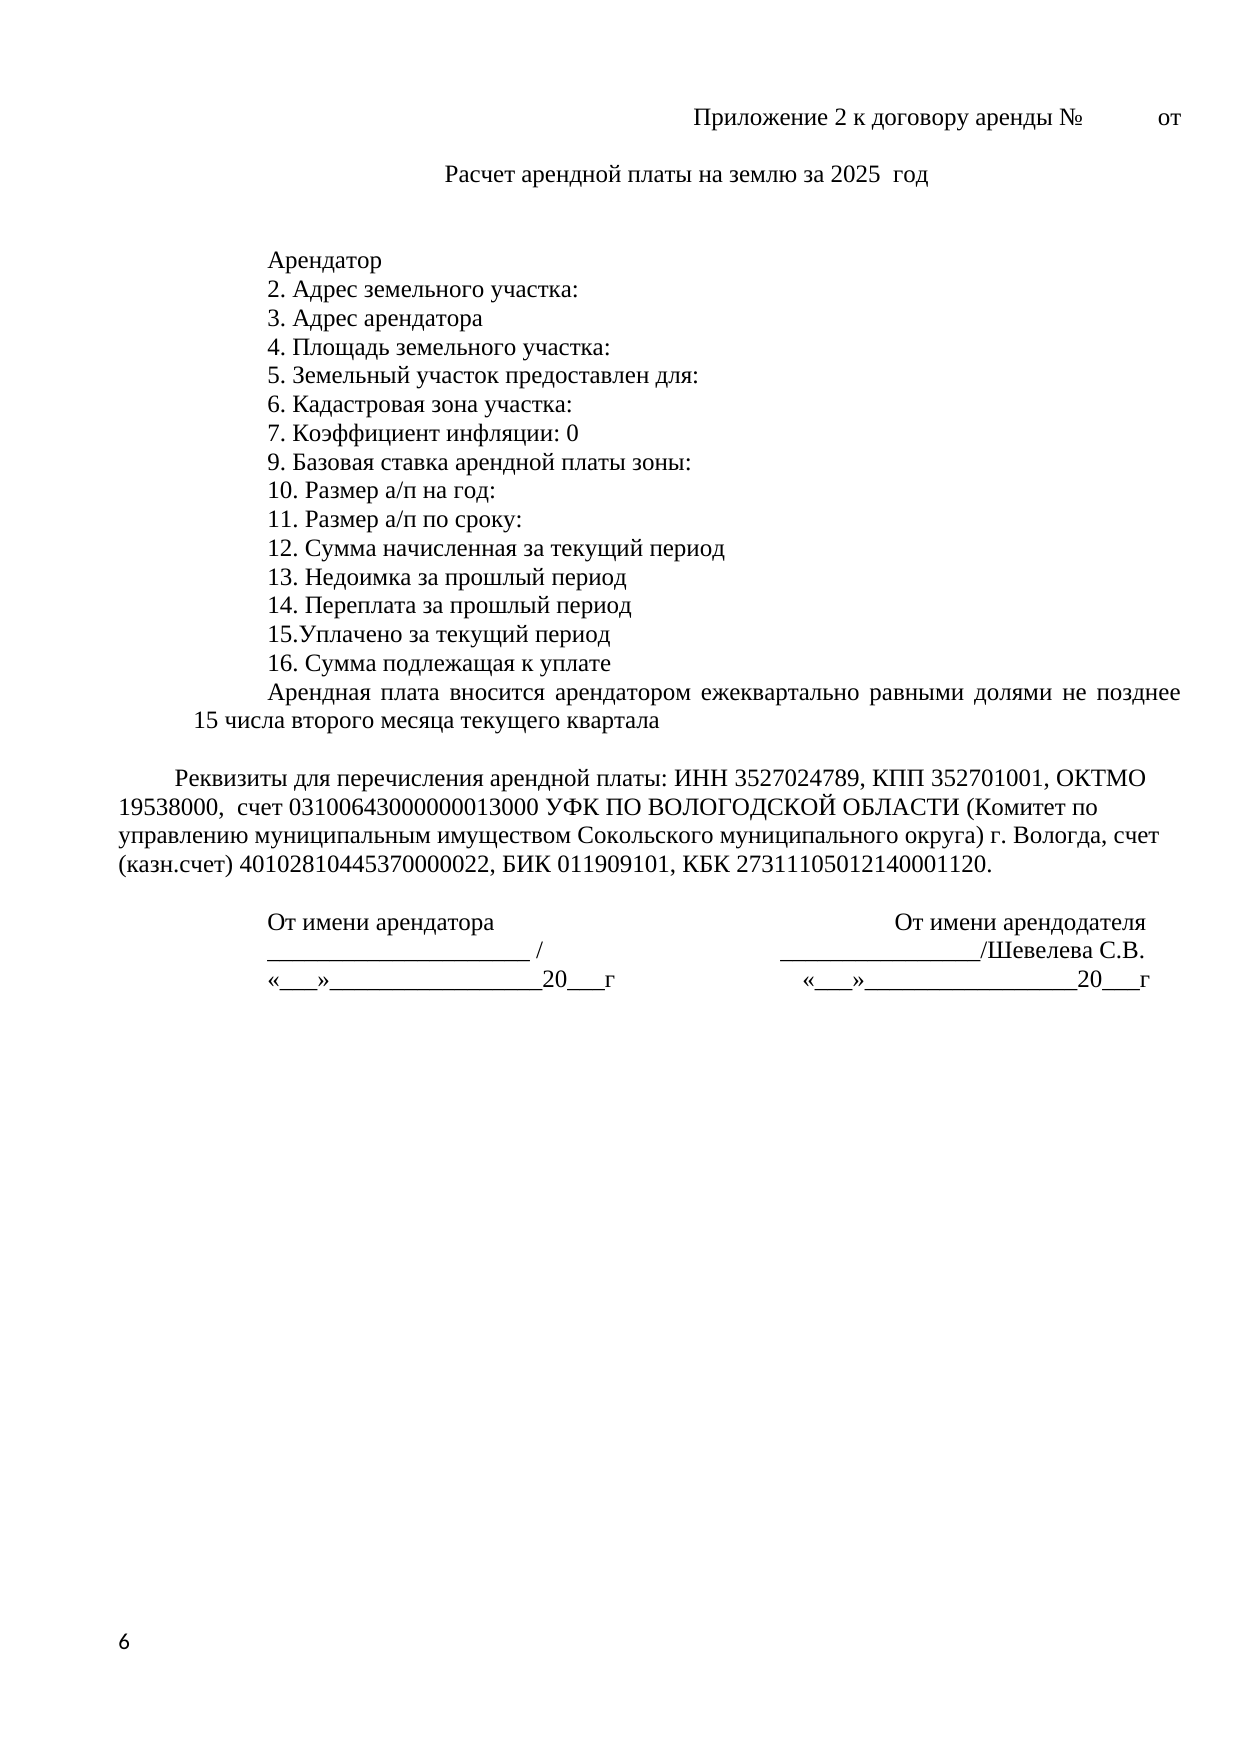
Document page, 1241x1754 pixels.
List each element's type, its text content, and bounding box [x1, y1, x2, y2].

text Реквизиты для перечисления арендной платы: ИНН 3527024789, КПП 352701001, ОКТМО 19538000, счет 03100643000000013000 УФК ПО ВОЛОГОДСКОЙ ОБЛАСТИ (Комитет по управлению муниципальным имуществом Сокольского муниципального округа) г. Вологда, счет (казн.счет) 40102810445370000022, БИК 011909101, КБК 27311105012140001120. [118, 763, 1181, 878]
text Арендная плата вносится арендатором ежеквартально равными долями не позднее 15 числа второго месяца текущего квартала [193, 677, 1181, 734]
text 4. Площадь земельного участка: [193, 332, 1181, 361]
text 13. Недоимка за прошлый период [193, 562, 1181, 591]
text 16. Сумма подлежащая к уплате [193, 648, 1181, 677]
text 9. Базовая ставка арендной платы зоны: [193, 447, 1181, 476]
text 15.Уплачено за текущий период [193, 619, 1181, 648]
text 3. Адрес арендатора [193, 303, 1181, 332]
text «___»_________________20___г «___»_________________20___г [193, 964, 1181, 993]
text _____________________ / ________________/Шевелева С.В. [193, 936, 1181, 964]
text Приложение 2 к договору аренды № от [118, 102, 1181, 131]
text От имени арендатора От имени арендодателя [193, 907, 1181, 936]
text Расчет арендной платы на землю за 2025 год [118, 159, 1181, 188]
text 10. Размер а/п на год: [193, 476, 1181, 504]
text Арендатор [193, 246, 1181, 274]
text 11. Размер а/п по сроку: [193, 504, 1181, 533]
text 12. Сумма начисленная за текущий период [193, 533, 1181, 562]
text 2. Адрес земельного участка: [193, 274, 1181, 303]
text 14. Переплата за прошлый период [193, 591, 1181, 619]
text 5. Земельный участок предоставлен для: [193, 361, 1181, 389]
text 7. Коэффициент инфляции: 0 [193, 418, 1181, 447]
text 6. Кадастровая зона участка: [193, 389, 1181, 418]
